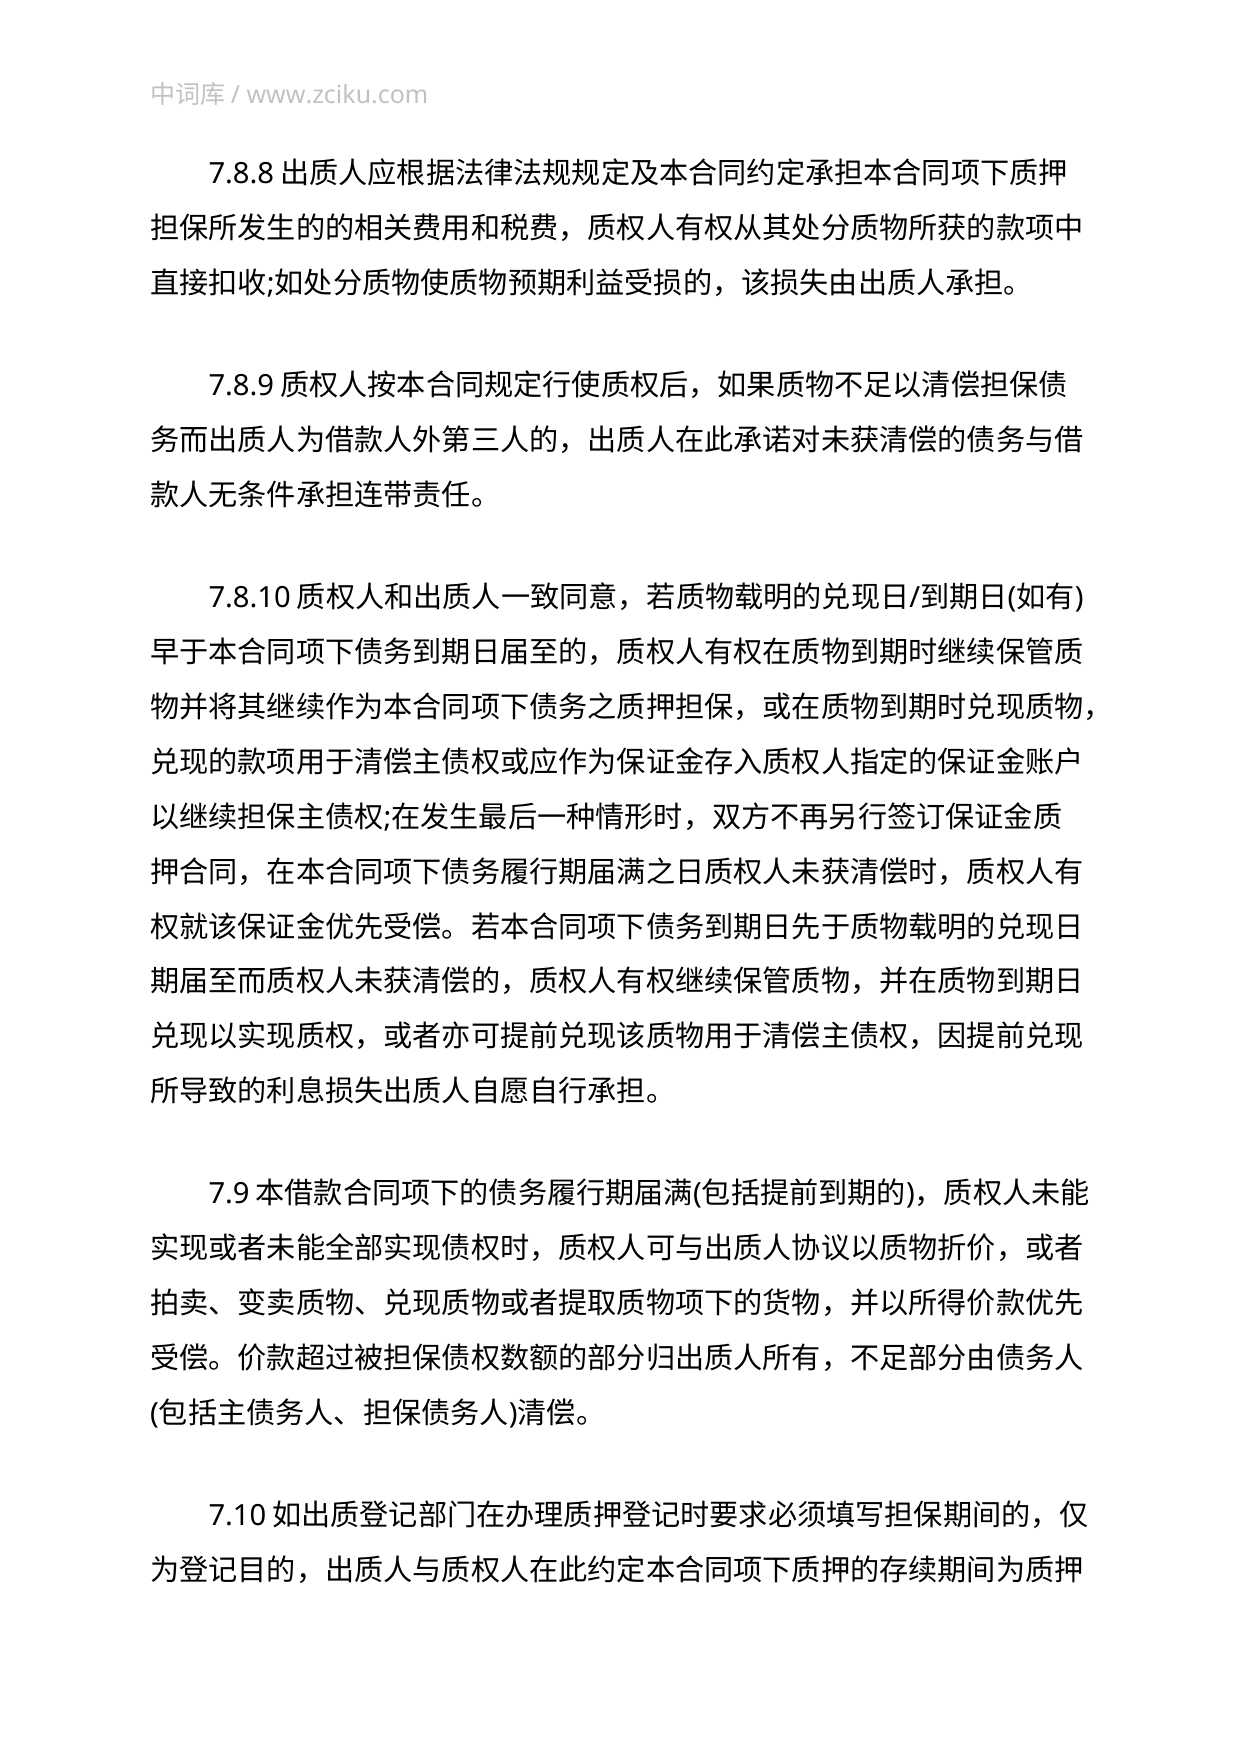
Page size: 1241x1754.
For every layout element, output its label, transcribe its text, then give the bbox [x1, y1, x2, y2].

text 7.8.8出质人应根据法律法规规定及本合同约定承担本合同项下质押担保所发生的的相关费用和税费，质权人有权从其处分质物所获的款项中直接扣收;如处分质物使质物预期利益受损的，该损失由出质人承担。 [150, 150, 1090, 302]
text 7.8.9质权人按本合同规定行使质权后，如果质物不足以清偿担保债务而出质人为借款人外第三人的，出质人在此承诺对未获清偿的债务与借款人无条件承担连带责任。 [150, 362, 1090, 514]
text 7.8.10质权人和出质人一致同意，若质物载明的兑现日/到期日(如有)早于本合同项下债务到期日届至的，质权人有权在质物到期时继续保管质物并将其继续作为本合同项下债务之质押担保，或在质物到期时兑现质物，兑现的款项用于清偿主债权或应作为保证金存入质权人指定的保证金账户以继续担保主债权;在发生最后一种情形时，双方不再另行签订保证金质押合同，在本合同项下债务履行期届满之日质权人未获清偿时，质权人有权就该保证金优先受偿。若本合同项下债务到期日先于质物载明的兑现日期届至而质权人未获清偿的，质权人有权继续保管质物，并在质物到期日兑现以实现质权，或者亦可提前兑现该质物用于清偿主债权，因提前兑现所导致的利息损失出质人自愿自行承担。 [150, 573, 1090, 1110]
text 7.9本借款合同项下的债务履行期届满(包括提前到期的)，质权人未能实现或者未能全部实现债权时，质权人可与出质人协议以质物折价，或者拍卖、变卖质物、兑现质物或者提取质物项下的货物，并以所得价款优先受偿。价款超过被担保债权数额的部分归出质人所有，不足部分由债务人(包括主债务人、担保债务人)清偿。 [150, 1169, 1090, 1432]
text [150, 1491, 1090, 1588]
